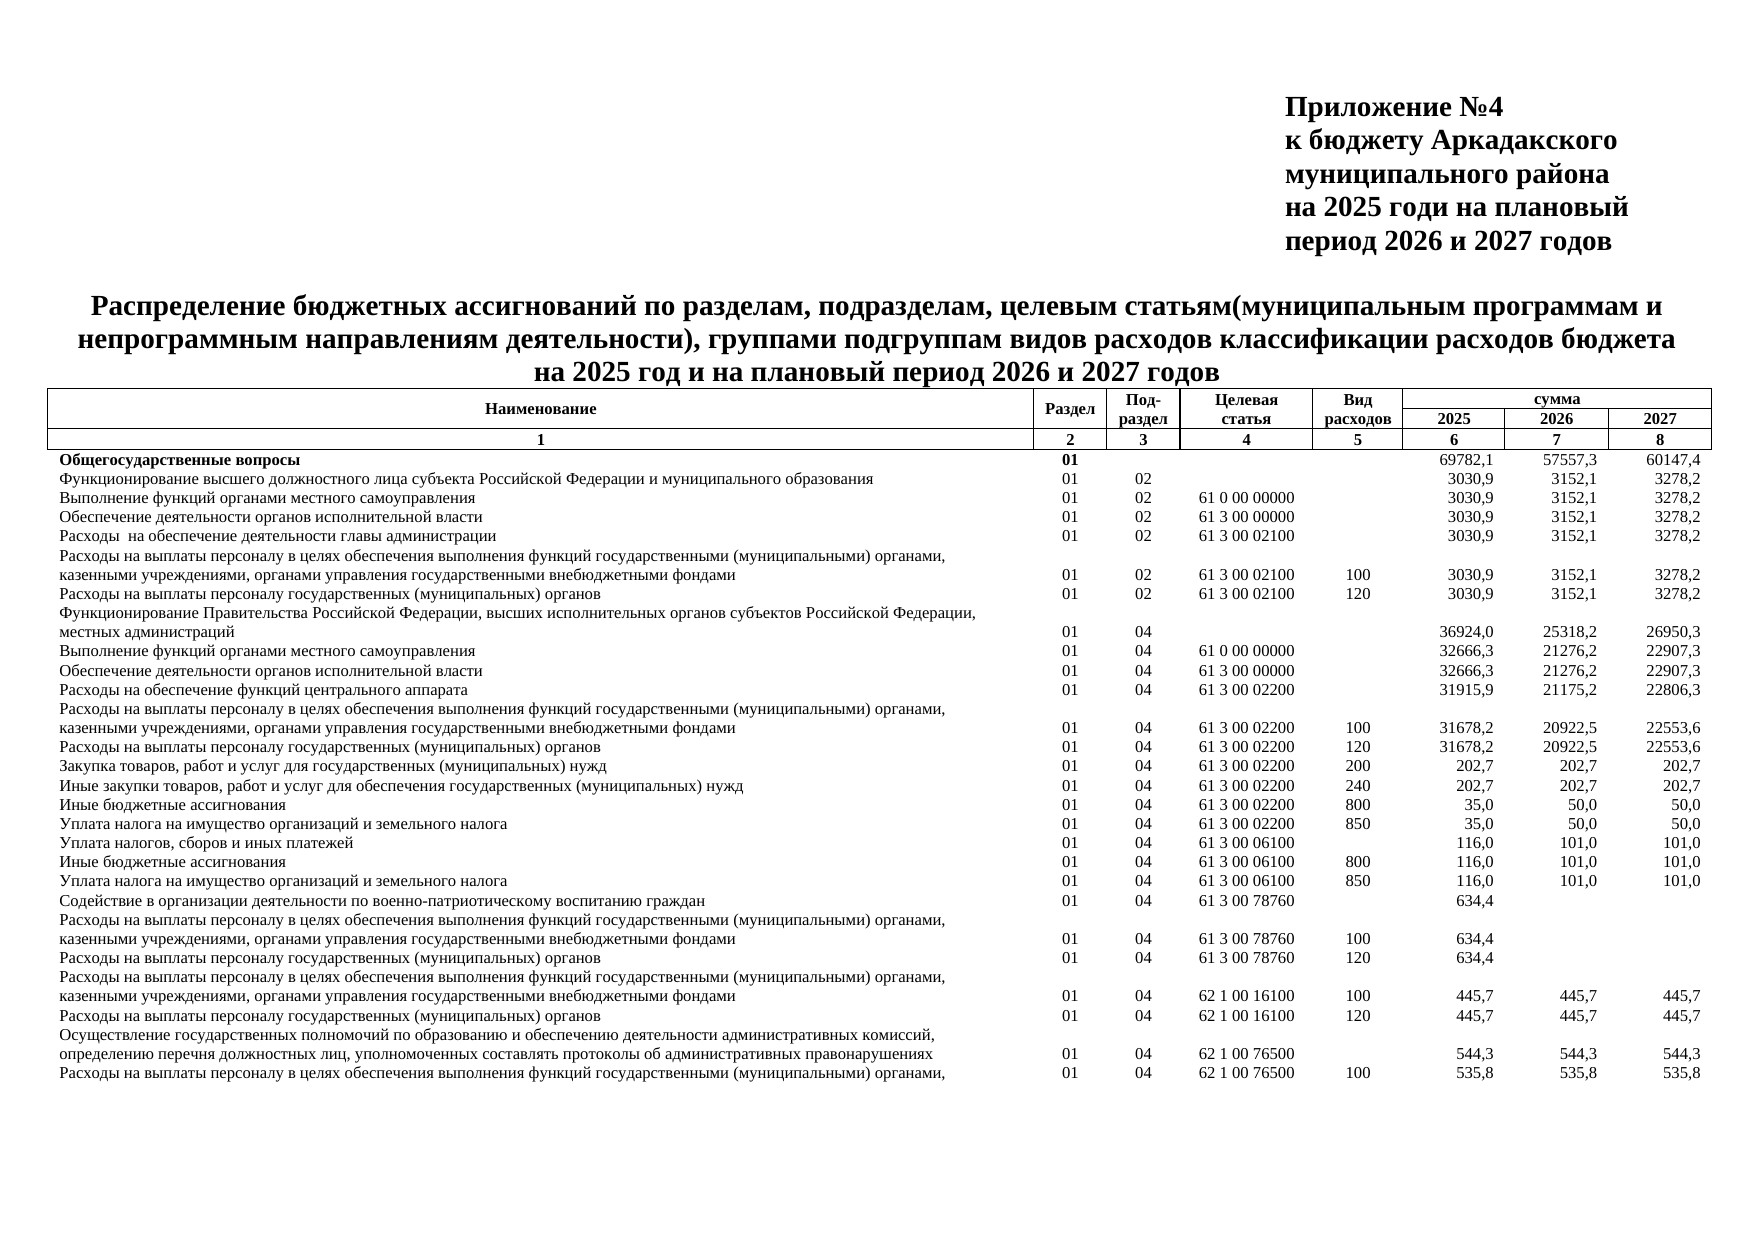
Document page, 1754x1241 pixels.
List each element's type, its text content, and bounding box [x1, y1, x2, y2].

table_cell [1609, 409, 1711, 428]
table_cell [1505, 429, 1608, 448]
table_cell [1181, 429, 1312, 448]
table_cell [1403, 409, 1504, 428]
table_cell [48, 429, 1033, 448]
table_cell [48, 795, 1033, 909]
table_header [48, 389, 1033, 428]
text Распределение бюджетных ассигнований по разделам, подразделам, целевым статьям(муниципальным программам и непрограммным направлениям деятельности), группами подгруппам видов расходов классификации расходов бюджета на 2025 год и на плановый период 2026 и 2027 годов [59, 289, 1695, 388]
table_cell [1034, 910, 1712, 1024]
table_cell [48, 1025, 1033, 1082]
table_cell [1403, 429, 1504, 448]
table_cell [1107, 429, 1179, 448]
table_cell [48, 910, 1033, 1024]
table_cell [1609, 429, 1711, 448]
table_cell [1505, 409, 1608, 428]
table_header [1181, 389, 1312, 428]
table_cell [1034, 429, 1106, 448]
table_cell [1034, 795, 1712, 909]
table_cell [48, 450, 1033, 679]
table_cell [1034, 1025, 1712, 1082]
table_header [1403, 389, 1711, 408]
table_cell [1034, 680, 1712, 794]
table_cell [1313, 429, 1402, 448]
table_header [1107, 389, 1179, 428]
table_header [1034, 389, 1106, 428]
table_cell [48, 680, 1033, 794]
text Приложение №4 к бюджету Аркадакского муниципального района на 2025 годи на плановый период 2026 и 2027 годов [1285, 89, 1695, 256]
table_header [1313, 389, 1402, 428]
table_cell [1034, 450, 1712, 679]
